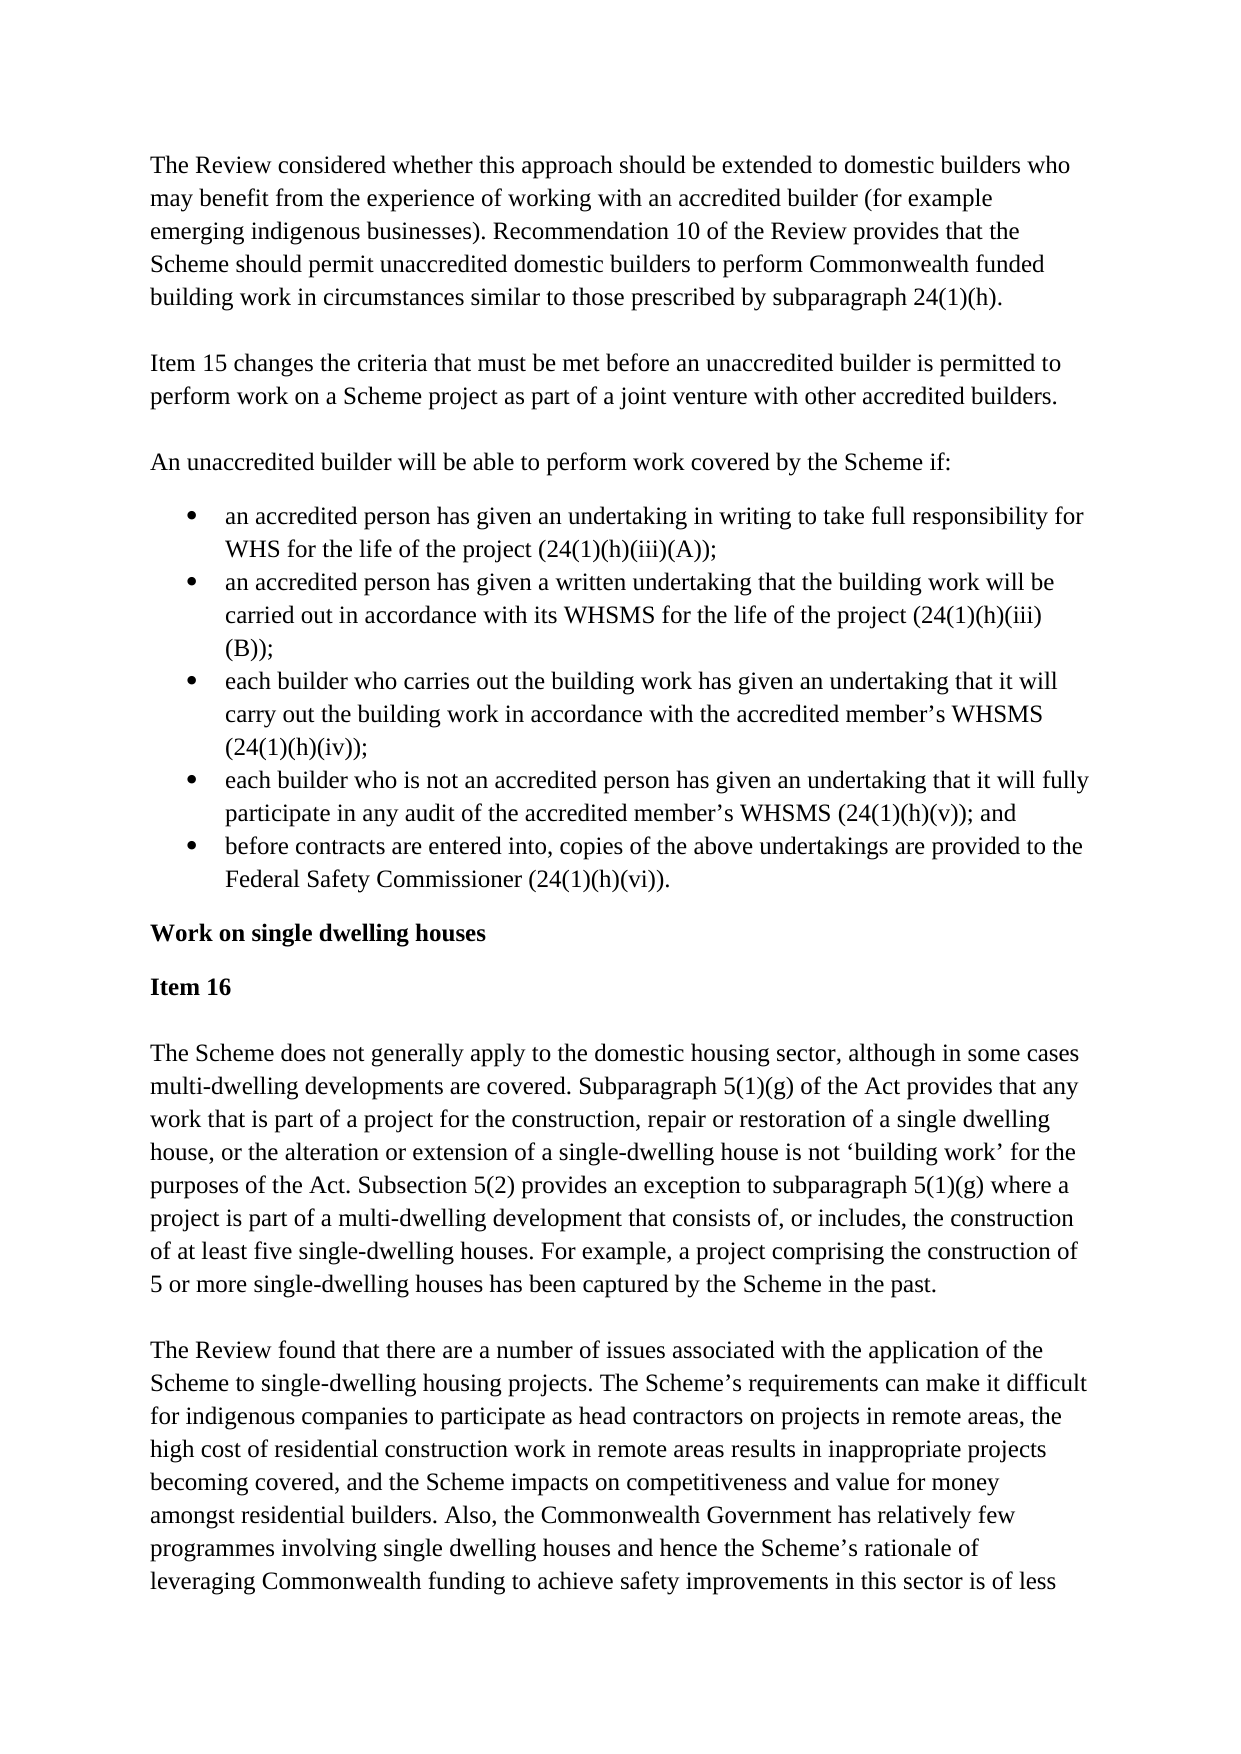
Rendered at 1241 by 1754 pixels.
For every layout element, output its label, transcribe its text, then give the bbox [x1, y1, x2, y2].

list before contracts are entered into, copies of the above undertakings are provided to the Federal Safety Commissioner (24(1)(h)(vi)). [187, 831, 1090, 893]
list each builder who is not an accredited person has given an undertaking that it will fully participate in any audit of the accredited member’s WHSMS (24(1)(h)(v)); and [187, 765, 1090, 827]
text An unaccredited builder will be able to perform work covered by the Scheme if: [150, 447, 1090, 476]
text Item 16 [150, 972, 1090, 1001]
list an accredited person has given a written undertaking that the building work will be carried out in accordance with its WHSMS for the life of the project (24(1)(h)(iii)(B)); [187, 567, 1090, 662]
list an accredited person has given an undertaking in writing to take full responsibility for WHS for the life of the project (24(1)(h)(iii)(A)); [187, 501, 1090, 563]
list each builder who carries out the building work has given an undertaking that it will carry out the building work in accordance with the accredited member’s WHSMS (24(1)(h)(iv)); [187, 666, 1090, 761]
text Work on single dwelling houses [150, 918, 1090, 947]
text The Scheme does not generally apply to the domestic housing sector, although in some cases multi-dwelling developments are covered. Subparagraph 5(1)(g) of the Act provides that any work that is part of a project for the construction, repair or restoration of a single dwelling house, or the alteration or extension of a single-dwelling house is not ‘building work’ for the purposes of the Act. Subsection 5(2) provides an exception to subparagraph 5(1)(g) where a project is part of a multi-dwelling development that consists of, or includes, the construction of at least five single-dwelling houses. For example, a project comprising the construction of 5 or more single-dwelling houses has been captured by the Scheme in the past. [150, 1038, 1090, 1298]
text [150, 1335, 1090, 1595]
text Item 15 changes the criteria that must be met before an unaccredited builder is permitted to perform work on a Scheme project as part of a joint venture with other accredited builders. [150, 348, 1090, 410]
text The Review considered whether this approach should be extended to domestic builders who may benefit from the experience of working with an accredited builder (for example emerging indigenous businesses). Recommendation 10 of the Review provides that the Scheme should permit unaccredited domestic builders to perform Commonwealth funded building work in circumstances similar to those prescribed by subparagraph 24(1)(h). [150, 150, 1090, 311]
